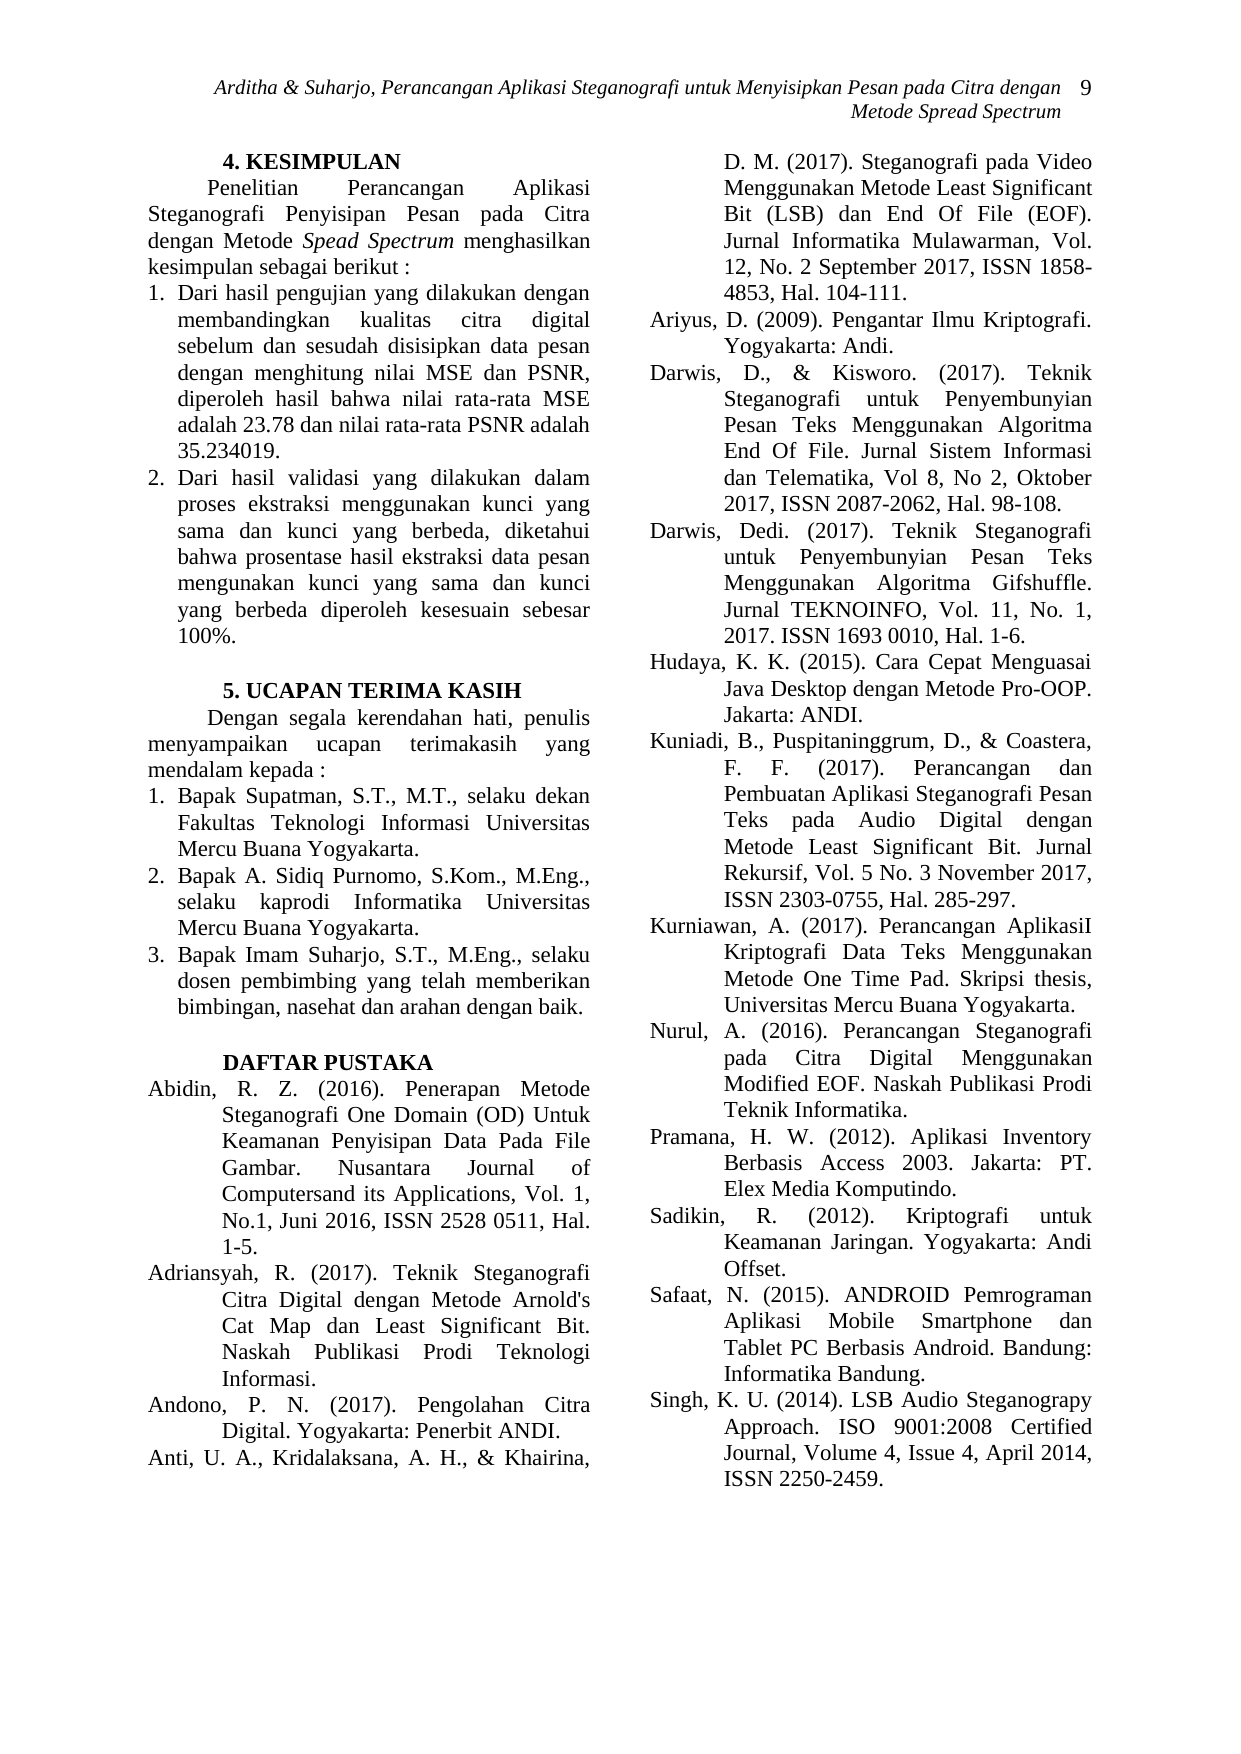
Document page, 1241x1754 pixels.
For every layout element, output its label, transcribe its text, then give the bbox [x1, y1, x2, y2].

list Bapak Imam Suharjo, S.T., M.Eng., selaku dosen pembimbing yang telah memberikan bimbingan, nasehat dan arahan dengan baik. [148, 941, 591, 1020]
text Darwis, Dedi. (2017). Teknik Steganografi untuk Penyembunyian Pesan Teks Menggunakan Algoritma Gifshuffle. Jurnal TEKNOINFO, Vol. 11, No. 1, 2017. ISSN 1693 0010, Hal. 1-6. [649, 517, 1092, 648]
text Sadikin, R. (2012). Kriptografi untuk Keamanan Jaringan. Yogyakarta: Andi Offset. [649, 1202, 1092, 1281]
text Adriansyah, R. (2017). Teknik Steganografi Citra Digital dengan Metode Arnold's Cat Map dan Least Significant Bit. Naskah Publikasi Prodi Teknologi Informasi. [148, 1259, 591, 1391]
text Pramana, H. W. (2012). Aplikasi Inventory Berbasis Access 2003. Jakarta: PT. Elex Media Komputindo. [649, 1123, 1092, 1202]
text Kurniawan, A. (2017). Perancangan AplikasiI Kriptografi Data Teks Menggunakan Metode One Time Pad. Skripsi thesis, Universitas Mercu Buana Yogyakarta. [649, 912, 1092, 1017]
text Singh, K. U. (2014). LSB Audio Steganograpy Approach. ISO 9001:2008 Certified Journal, Volume 4, Issue 4, April 2014, ISSN 2250-2459. [649, 1386, 1092, 1492]
text Kuniadi, B., Puspitaninggrum, D., & Coastera, F. F. (2017). Perancangan dan Pembuatan Aplikasi Steganografi Pesan Teks pada Audio Digital dengan Metode Least Significant Bit. Jurnal Rekursif, Vol. 5 No. 3 November 2017, ISSN 2303-0755, Hal. 285-297. [649, 727, 1092, 912]
text Penelitian Perancangan Aplikasi Steganografi Penyisipan Pesan pada Citra dengan Metode Spead Spectrum menghasilkan kesimpulan sebagai berikut : [148, 174, 591, 279]
text 5. UCAPAN TERIMA KASIH [223, 677, 591, 703]
text DAFTAR PUSTAKA [223, 1048, 591, 1075]
text Ariyus, D. (2009). Pengantar Ilmu Kriptografi. Yogyakarta: Andi. [649, 306, 1092, 358]
text Hudaya, K. K. (2015). Cara Cepat Menguasai Java Desktop dengan Metode Pro-OOP. Jakarta: ANDI. [649, 648, 1092, 727]
list Bapak A. Sidiq Purnomo, S.Kom., M.Eng., selaku kaprodi Informatika Universitas Mercu Buana Yogyakarta. [148, 862, 591, 941]
list Dari hasil validasi yang dilakukan dalam proses ekstraksi menggunakan kunci yang sama dan kunci yang berbeda, diketahui bahwa prosentase hasil ekstraksi data pesan mengunakan kunci yang sama dan kunci yang berbeda diperoleh kesesuain sebesar 100%. [148, 464, 591, 648]
text Abidin, R. Z. (2016). Penerapan Metode Steganografi One Domain (OD) Untuk Keamanan Penyisipan Data Pada File Gambar. Nusantara Journal of Computersand its Applications, Vol. 1, No.1, Juni 2016, ISSN 2528 0511, Hal. 1-5. [148, 1075, 591, 1259]
text Andono, P. N. (2017). Pengolahan Citra Digital. Yogyakarta: Penerbit ANDI. [148, 1391, 591, 1444]
text Darwis, D., & Kisworo. (2017). Teknik Steganografi untuk Penyembunyian Pesan Teks Menggunakan Algoritma End Of File. Jurnal Sistem Informasi dan Telematika, Vol 8, No 2, Oktober 2017, ISSN 2087-2062, Hal. 98-108. [649, 358, 1092, 517]
text Nurul, A. (2016). Perancangan Steganografi pada Citra Digital Menggunakan Modified EOF. Naskah Publikasi Prodi Teknik Informatika. [649, 1017, 1092, 1123]
list Dari hasil pengujian yang dilakukan dengan membandingkan kualitas citra digital sebelum dan sesudah disisipkan data pesan dengan menghitung nilai MSE dan PSNR, diperoleh hasil bahwa nilai rata-rata MSE adalah 23.78 dan nilai rata-rata PSNR adalah 35.234019. [148, 279, 591, 464]
text Dengan segala kerendahan hati, penulis menyampaikan ucapan terimakasih yang mendalam kepada : [148, 703, 591, 783]
text Anti, U. A., Kridalaksana, A. H., & Khairina, D. M. (2017). Steganografi pada Video Menggunakan Metode Least Significant Bit (LSB) dan End Of File (EOF). Jurnal Informatika Mulawarman, Vol. 12, No. 2 September 2017, ISSN 1858-4853, Hal. 104-111. [649, 148, 1092, 306]
list Bapak Supatman, S.T., M.T., selaku dekan Fakultas Teknologi Informasi Universitas Mercu Buana Yogyakarta. [148, 783, 591, 862]
text 4. KESIMPULAN [223, 148, 591, 174]
text Safaat, N. (2015). ANDROID Pemrograman Aplikasi Mobile Smartphone dan Tablet PC Berbasis Android. Bandung: Informatika Bandung. [649, 1281, 1092, 1386]
